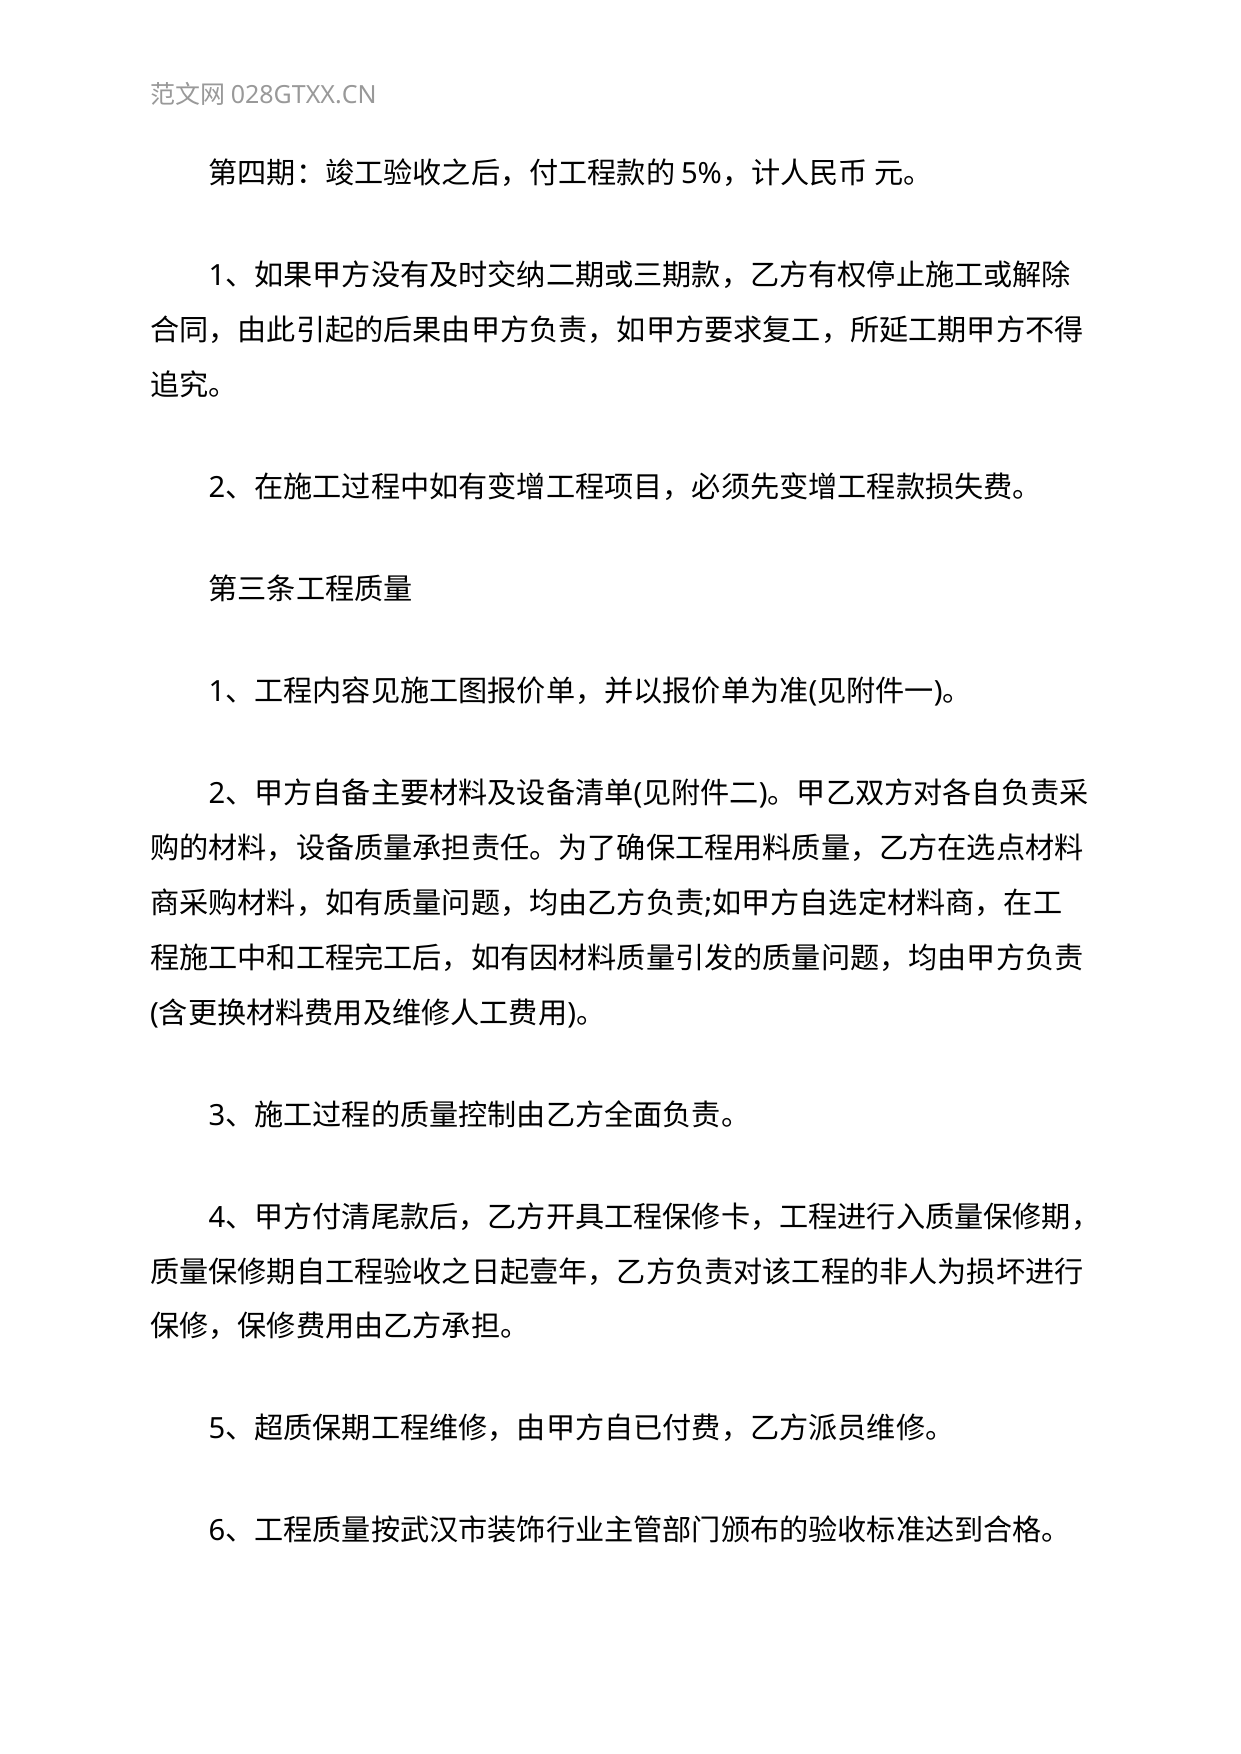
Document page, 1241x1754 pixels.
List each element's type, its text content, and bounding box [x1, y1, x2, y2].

text 6、工程质量按武汉市装饰行业主管部门颁布的验收标准达到合格。 [150, 1507, 1090, 1549]
text 1、如果甲方没有及时交纳二期或三期款，乙方有权停止施工或解除合同，由此引起的后果由甲方负责，如甲方要求复工，所延工期甲方不得追究。 [150, 252, 1090, 404]
text 4、甲方付清尾款后，乙方开具工程保修卡，工程进行入质量保修期，质量保修期自工程验收之日起壹年，乙方负责对该工程的非人为损坏进行保修，保修费用由乙方承担。 [150, 1193, 1090, 1345]
text 第四期：竣工验收之后，付工程款的5%，计人民币 元。 [150, 150, 1090, 192]
text 2、甲方自备主要材料及设备清单(见附件二)。甲乙双方对各自负责采购的材料，设备质量承担责任。为了确保工程用料质量，乙方在选点材料商采购材料，如有质量问题，均由乙方负责;如甲方自选定材料商，在工程施工中和工程完工后，如有因材料质量引发的质量问题，均由甲方负责(含更换材料费用及维修人工费用)。 [150, 769, 1090, 1032]
text 2、在施工过程中如有变增工程项目，必须先变增工程款损失费。 [150, 464, 1090, 506]
text 5、超质保期工程维修，由甲方自已付费，乙方派员维修。 [150, 1405, 1090, 1447]
text 第三条工程质量 [150, 566, 1090, 608]
text 3、施工过程的质量控制由乙方全面负责。 [150, 1091, 1090, 1133]
text 1、工程内容见施工图报价单，并以报价单为准(见附件一)。 [150, 667, 1090, 710]
